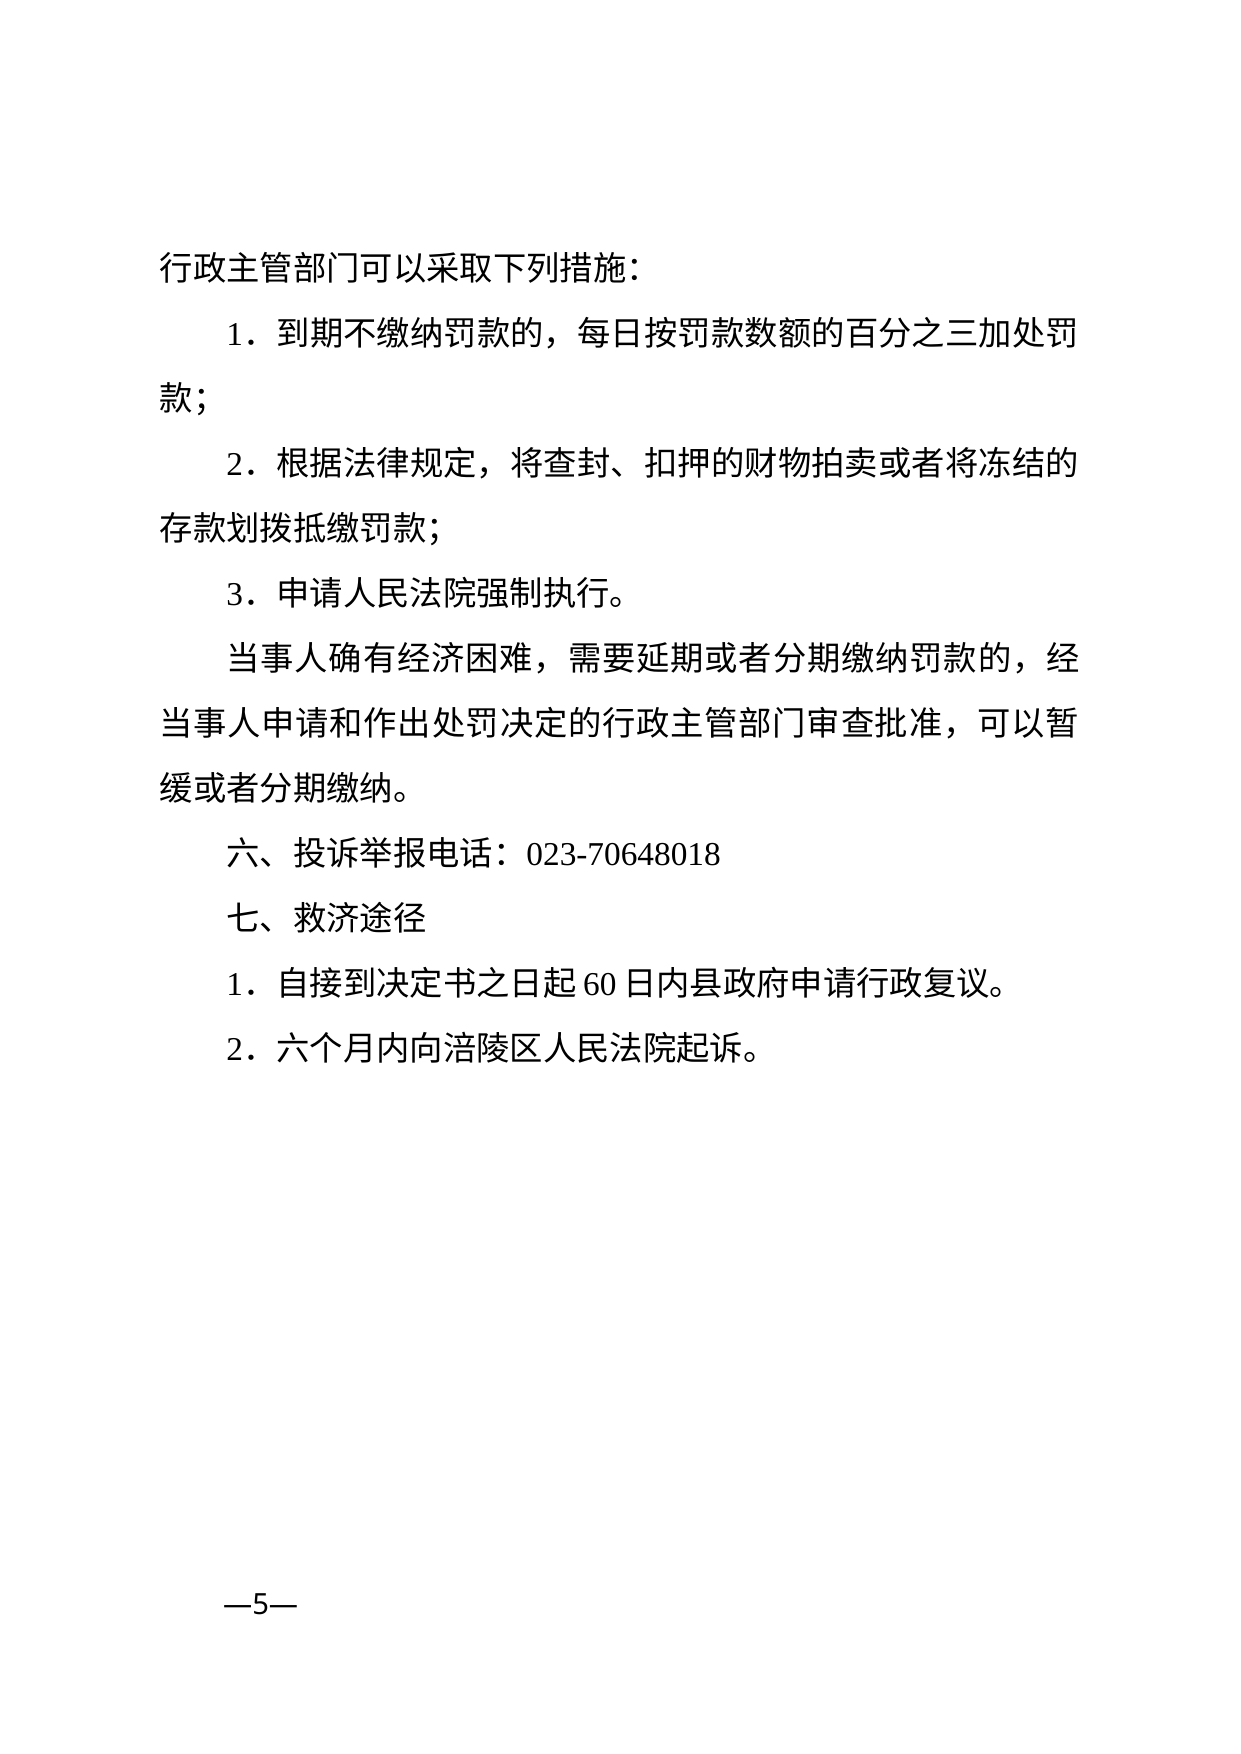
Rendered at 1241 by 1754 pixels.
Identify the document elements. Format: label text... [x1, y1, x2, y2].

text 3．申请人民法院强制执行。 [159, 558, 1081, 623]
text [159, 233, 1081, 298]
text 2．六个月内向涪陵区人民法院起诉。 [159, 1013, 1081, 1078]
text 1．自接到决定书之日起60日内县政府申请行政复议。 [159, 948, 1081, 1013]
text 2．根据法律规定，将查封、扣押的财物拍卖或者将冻结的存款划拨抵缴罚款； [159, 428, 1081, 558]
text 当事人确有经济困难，需要延期或者分期缴纳罚款的，经当事人申请和作出处罚决定的行政主管部门审查批准，可以暂缓或者分期缴纳。 [159, 623, 1081, 818]
text 七、救济途径 [159, 883, 1081, 948]
text 六、投诉举报电话：023-70648018 [159, 818, 1081, 883]
text 1．到期不缴纳罚款的，每日按罚款数额的百分之三加处罚款； [159, 298, 1081, 428]
